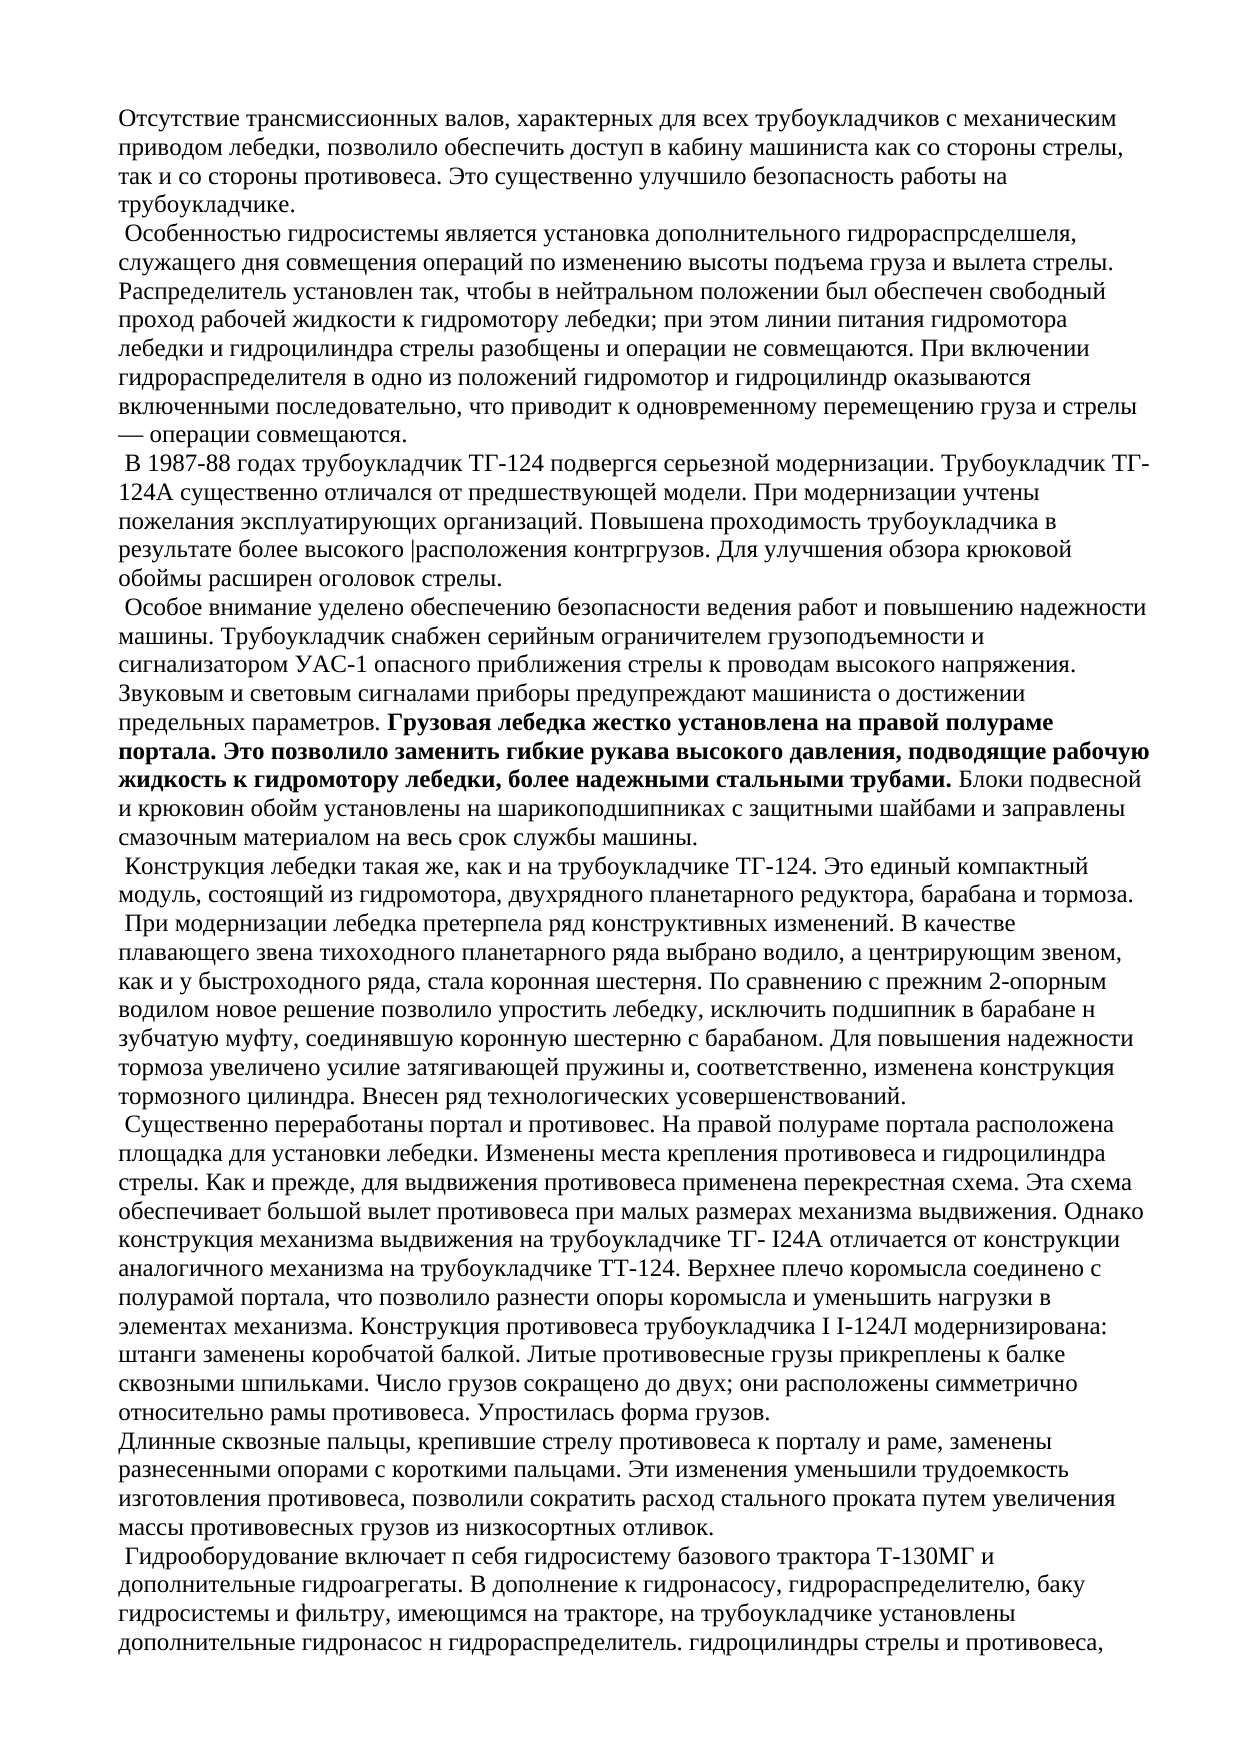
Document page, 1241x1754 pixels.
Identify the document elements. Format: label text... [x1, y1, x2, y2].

text Особое внимание уделено обеспечению безопасности ведения работ и повышению надежности машины. Трубоукладчик снабжен серийным ограничителем грузоподъемности и сигнализатором УАС-1 опасного приближения стрелы к проводам высокого напряжения. Звуковым и световым сигналами приборы предупреждают машиниста о достижении предельных параметров. Грузовая лебедка жестко установлена на правой полураме портала. Это позволило заменить гибкие рукава высокого давления, подводящие рабочую жидкость к гидромотору лебедки, более надежными стальными трубами. Блоки подвесной и крюковин обойм установлены на шарикоподшипниках с защитными шайбами и заправлены смазочным материалом на весь срок службы машины. [118, 592, 1152, 851]
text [118, 1541, 1152, 1656]
text Существенно переработаны портал и противовес. На правой полураме портала расположена площадка для установки лебедки. Изменены места крепления противовеса и гидроцилиндра стрелы. Как и прежде, для выдвижения противовеса применена перекрестная схема. Эта схема обеспечивает большой вылет противовеса при малых размерах механизма выдвижения. Однако конструкция механизма выдвижения на трубоукладчике ТГ- I24A отличается от конструкции аналогичного механизма на трубоукладчике ТТ-124. Верхнее плечо коромысла соединено с полурамой портала, что позволило разнести опоры коромысла и уменьшить нагрузки в элементах механизма. Конструкция противовеса трубоукладчика I I-124Л модернизирована: штанги заменены коробчатой балкой. Литые противовесные грузы прикреплены к балке сквозными шпильками. Число грузов сокращено до двух; они расположены симметрично относительно рамы противовеса. Упростилась форма грузов. [118, 1109, 1152, 1426]
text При модернизации лебедка претерпела ряд конструктивных изменений. В качестве плавающего звена тихоходного планетарного ряда выбрано водило, а центрирующим звеном, как и у быстроходного ряда, стала коронная шестерня. По сравнению с прежним 2-опорным водилом новое решение позволило упростить лебедку, исключить подшипник в барабане н зубчатую муфту, соединявшую коронную шестерню с барабаном. Для повышения надежности тормоза увеличено усилие затягивающей пружины и, соответственно, изменена конструкция тормозного цилиндра. Внесен ряд технологических усовершенствований. [118, 908, 1152, 1109]
text Отсутствие трансмиссионных валов, характерных для всех трубоукладчиков с механическим приводом лебедки, позволило обеспечить доступ в кабину машиниста как со стороны стрелы, так и со стороны противовеса. Это существенно улучшило безопасность работы на трубоукладчике. [118, 103, 1152, 218]
text Конструкция лебедки такая же, как и на трубоукладчике ТГ-124. Это единый компактный модуль, состоящий из гидромотора, двухрядного планетарного редуктора, барабана и тормоза. [118, 851, 1152, 908]
text В 1987-88 годах трубоукладчик ТГ-124 подвергся серьезной модернизации. Трубоукладчик ТГ-124А существенно отличался от предшествующей модели. При модернизации учтены пожелания эксплуатирующих организаций. Повышена проходимость трубоукладчика в результате более высокого |расположения контргрузов. Для улучшения обзора крюковой обоймы расширен оголовок стрелы. [118, 448, 1152, 592]
text Длинные сквозные пальцы, крепившие стрелу противовеса к порталу и раме, заменены разнесенными опорами с короткими пальцами. Эти изменения уменьшили трудоемкость изготовления противовеса, позволили сократить расход стального проката путем увеличения массы противовесных грузов из низкосортных отливок. [118, 1426, 1152, 1541]
text Особенностью гидросистемы является установка дополнительного гидрораспрсделшеля, служащего дня совмещения операций по изменению высоты подъема груза и вылета стрелы. Распределитель установлен так, чтобы в нейтральном положении был обеспечен свободный проход рабочей жидкости к гидромотору лебедки; при этом линии питания гидромотора лебедки и гидроцилиндра стрелы разобщены и операции не совмещаются. При включении гидрораспределителя в одно из положений гидромотор и гидроцилиндр оказываются включенными последовательно, что приводит к одновременному перемещению груза и стрелы — операции совмещаются. [118, 218, 1152, 448]
